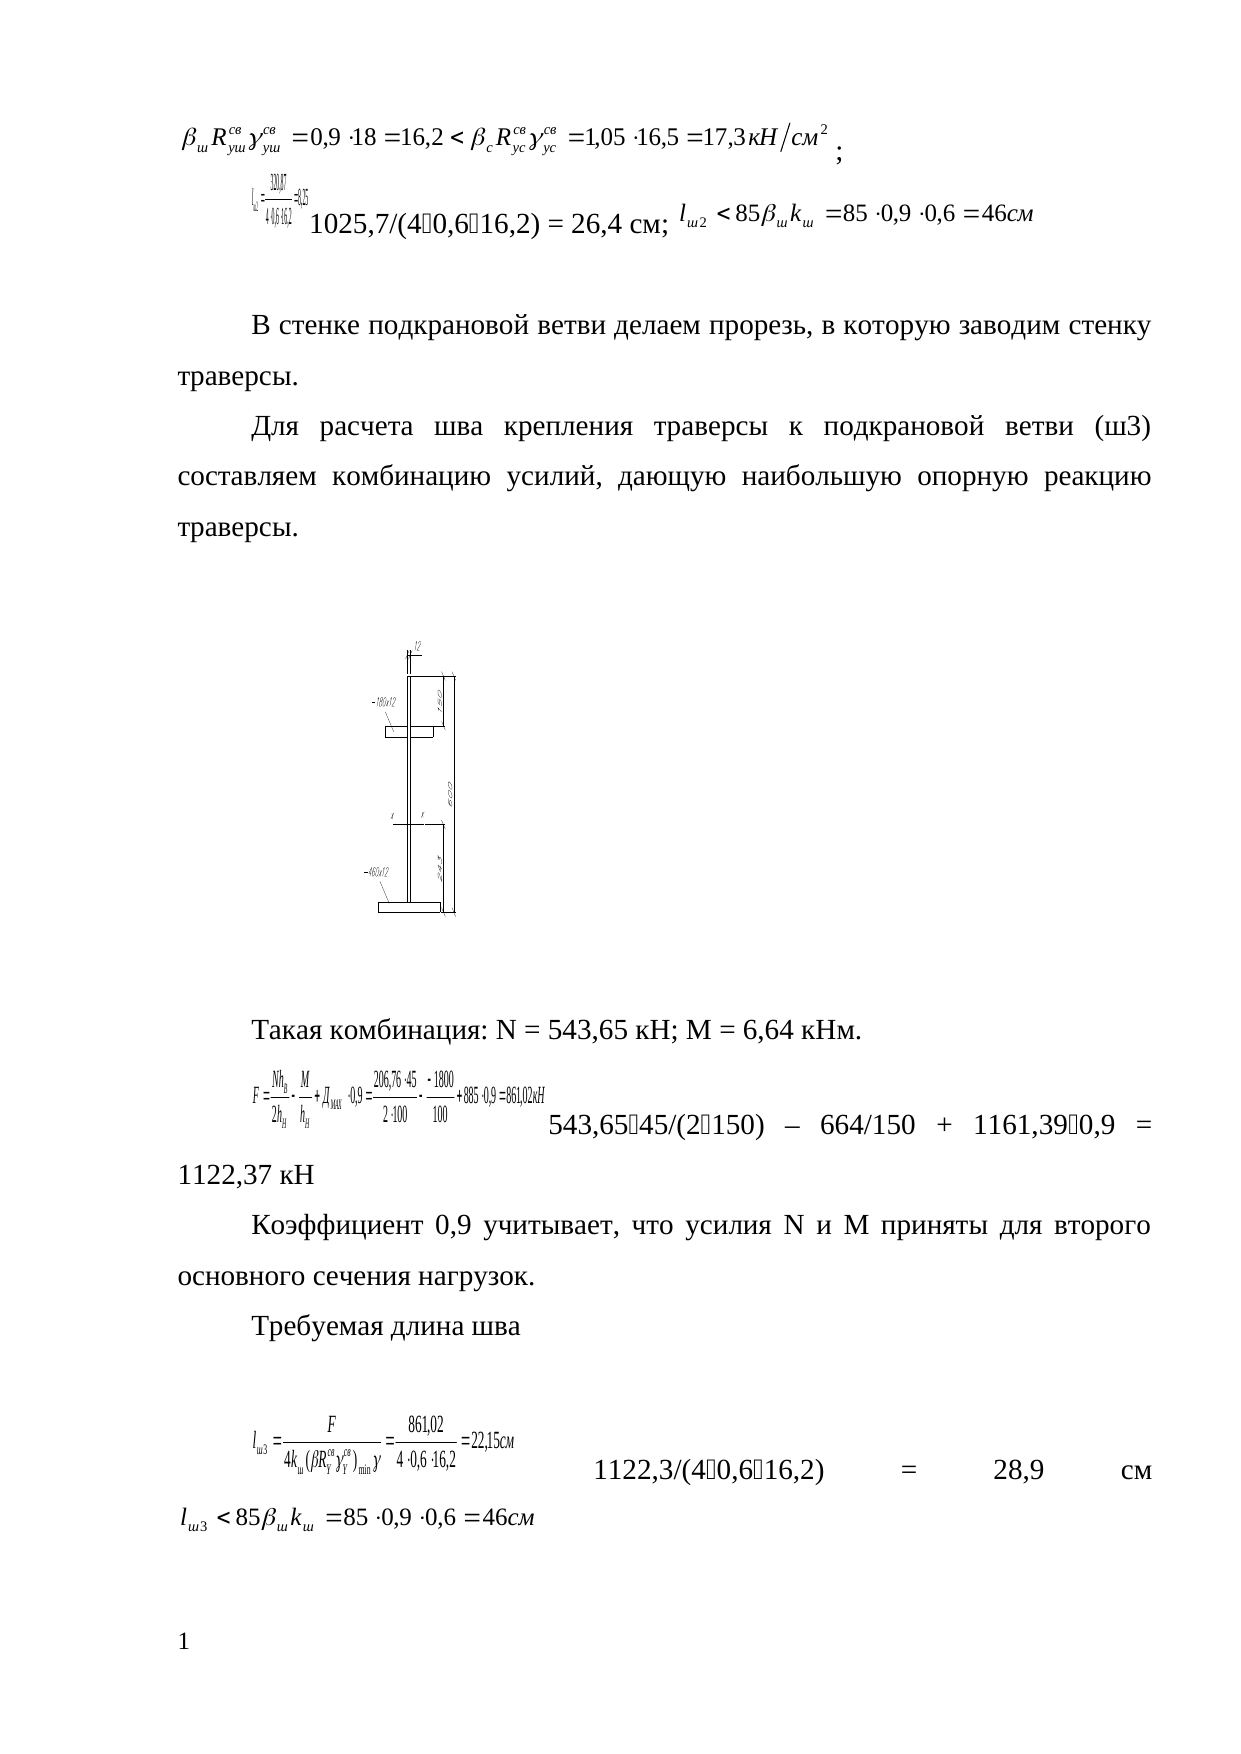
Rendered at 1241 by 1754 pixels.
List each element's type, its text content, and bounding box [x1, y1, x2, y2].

text 1122,3/(40,616,2) = 28,9 см [177, 1409, 1152, 1537]
text 1025,7/(40,616,2) = 26,4 см; [177, 167, 1152, 240]
text Коэффициент 0,9 учитывает, что усилия N и М приняты для второго основного сечения нагрузок. [177, 1207, 1152, 1291]
text 543,6545/(2150) – 664/150 + 1161,390,9 = 1122,37 кН [177, 1062, 1152, 1191]
text Требуемая длина шва [177, 1308, 1152, 1342]
text Для расчета шва крепления траверсы к подкрановой ветви (ш3) составляем комбинацию усилий, дающую наибольшую опорную реакцию траверсы. [177, 408, 1152, 542]
text Такая комбинация: N = 543,65 кН; М = 6,64 кНм. [177, 1012, 1152, 1045]
text В стенке подкрановой ветви делаем прорезь, в которую заводим стенку траверсы. [177, 307, 1152, 391]
